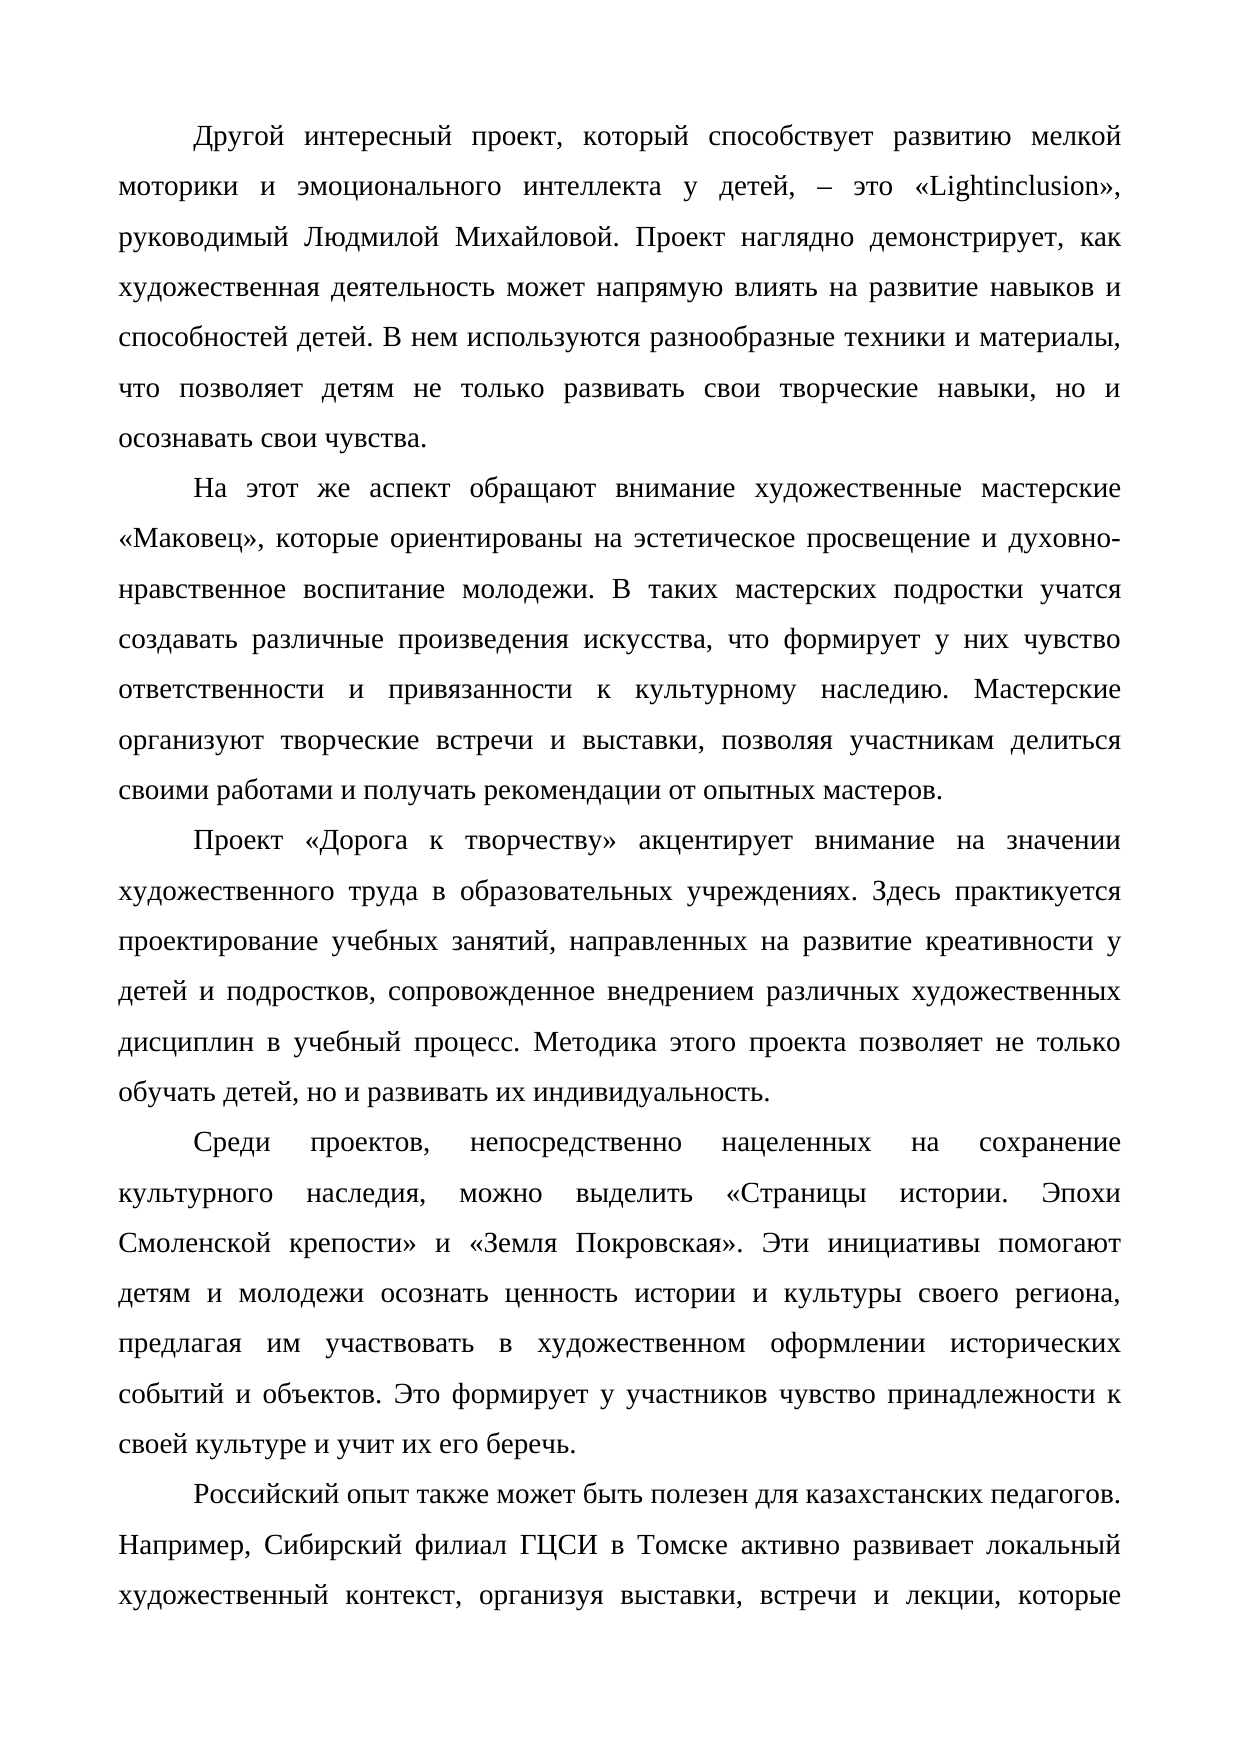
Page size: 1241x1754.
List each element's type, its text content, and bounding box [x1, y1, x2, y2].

text Среди проектов, непосредственно нацеленных на сохранение культурного наследия, можно выделить «Страницы истории. Эпохи Смоленской крепости» и «Земля Покровская». Эти инициативы помогают детям и молодежи осознать ценность истории и культуры своего региона, предлагая им участвовать в художественном оформлении исторических событий и объектов. Это формирует у участников чувство принадлежности к своей культуре и учит их его беречь. [118, 1124, 1122, 1460]
text На этот же аспект обращают внимание художественные мастерские «Маковец», которые ориентированы на эстетическое просвещение и духовно-нравственное воспитание молодежи. В таких мастерских подростки учатся создавать различные произведения искусства, что формирует у них чувство ответственности и привязанности к культурному наследию. Мастерские организуют творческие встречи и выставки, позволяя участникам делиться своими работами и получать рекомендации от опытных мастеров. [118, 470, 1122, 806]
text Проект «Дорога к творчеству» акцентирует внимание на значении художественного труда в образовательных учреждениях. Здесь практикуется проектирование учебных занятий, направленных на развитие креативности у детей и подростков, сопровожденное внедрением различных художественных дисциплин в учебный процесс. Методика этого проекта позволяет не только обучать детей, но и развивать их индивидуальность. [118, 822, 1122, 1108]
text Другой интересный проект, который способствует развитию мелкой моторики и эмоционального интеллекта у детей, – это «Lightinclusion», руководимый Людмилой Михайловой. Проект наглядно демонстрирует, как художественная деятельность может напрямую влиять на развитие навыков и способностей детей. В нем используются разнообразные техники и материалы, что позволяет детям не только развивать свои творческие навыки, но и осознавать свои чувства. [118, 118, 1122, 453]
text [118, 1477, 1122, 1611]
